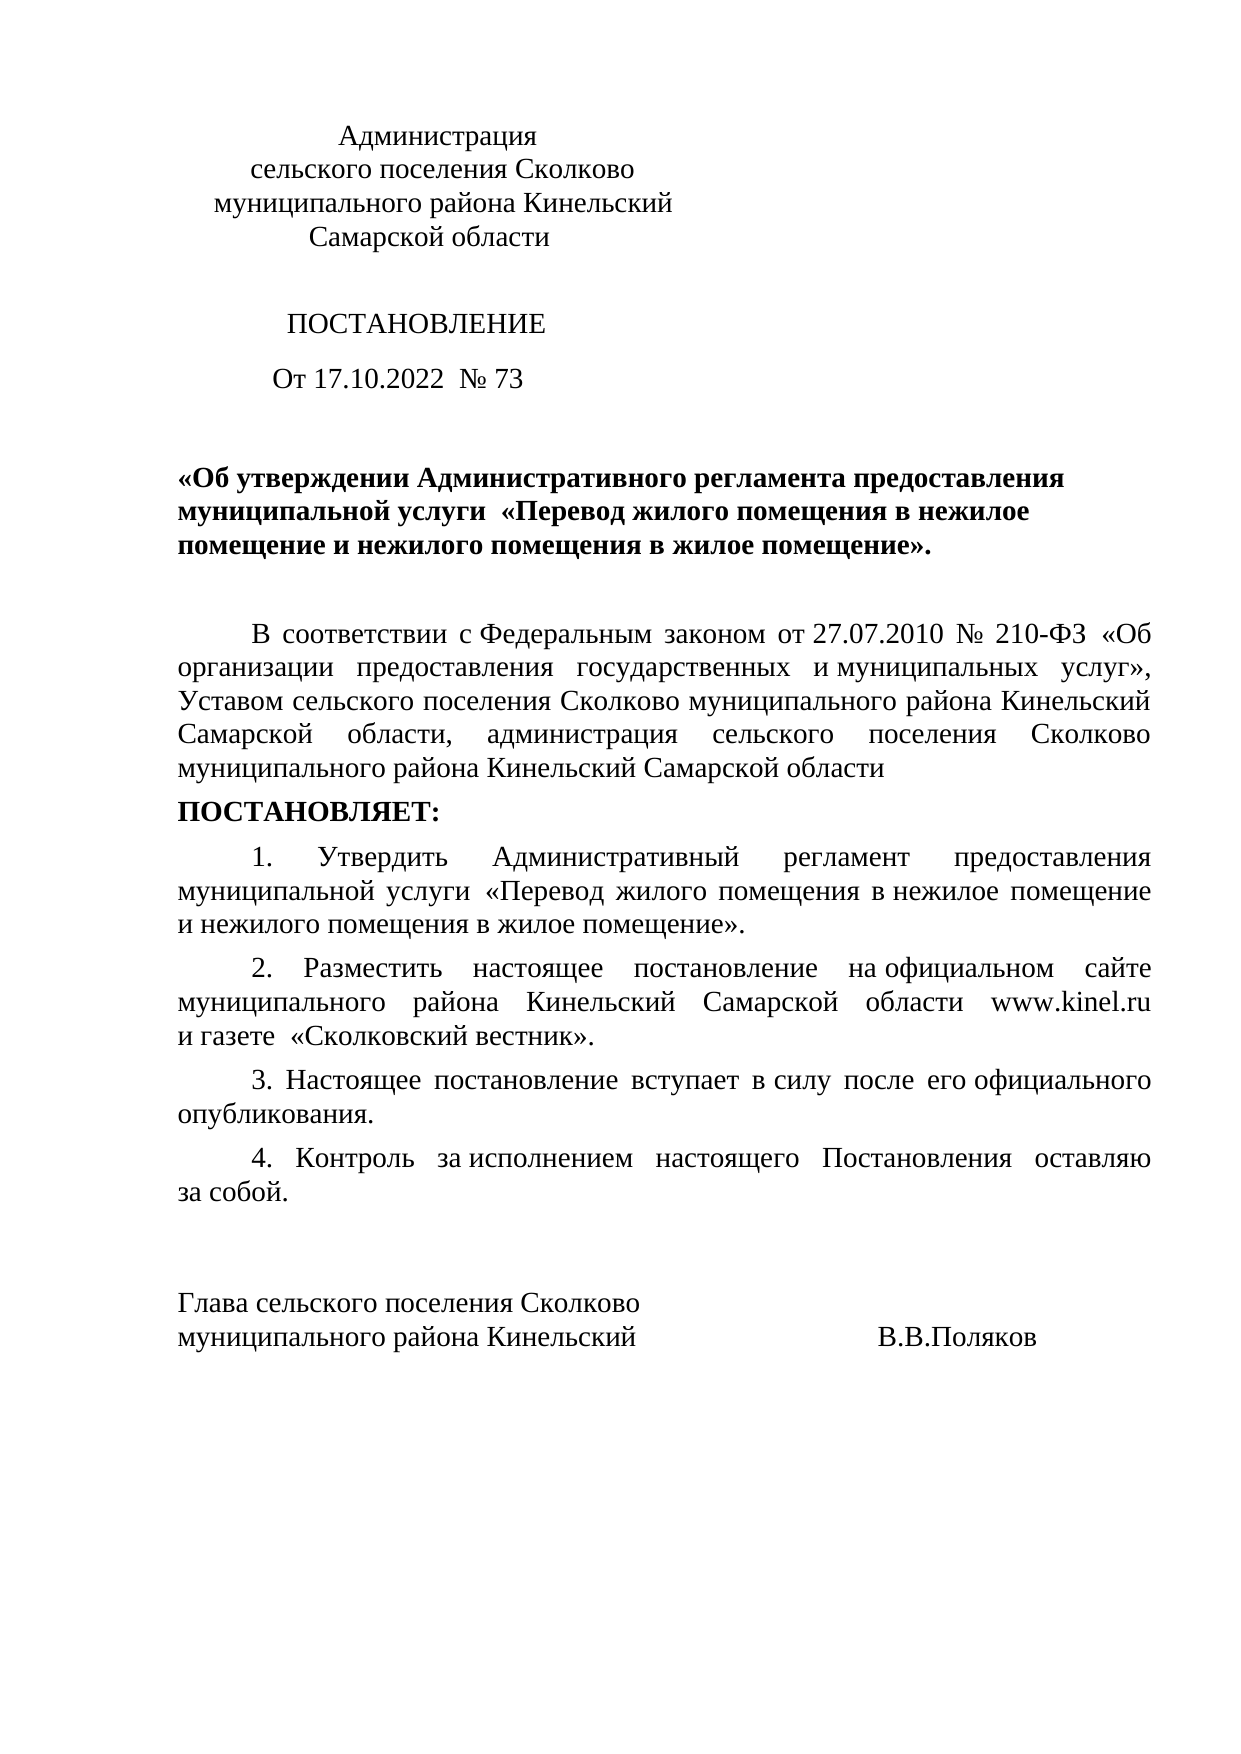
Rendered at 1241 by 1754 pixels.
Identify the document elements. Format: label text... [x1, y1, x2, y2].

text сельского поселения Сколково [177, 152, 1152, 185]
text 1. Утвердить Административный регламент предоставления муниципальной услуги «Перевод жилого помещения в нежилое помещение и нежилого помещения в жилое помещение». [177, 839, 1152, 940]
text 4. Контроль за исполнением настоящего Постановления оставляю за собой. [177, 1140, 1152, 1207]
text От 17.10.2022 № 73 [177, 361, 1152, 394]
text «Об утверждении Административного регламента предоставления муниципальной услуги «Перевод жилого помещения в нежилое помещение и нежилого помещения в жилое помещение». [177, 460, 1152, 561]
text ПОСТАНОВЛЕНИЕ [177, 307, 1152, 340]
text Администрация [325, 118, 1152, 152]
text 2. Разместить настоящее постановление на официальном сайте муниципального района Кинельский Самарской области www.kinel.ru и газете «Сколковский вестник». [177, 951, 1152, 1051]
text муниципального района Кинельский [177, 185, 1152, 219]
text 3. Настоящее постановление вступает в силу после его официального опубликования. [177, 1062, 1152, 1129]
text муниципального района Кинельский В.В.Поляков [177, 1319, 1152, 1352]
text ПОСТАНОВЛЯЕТ: [177, 794, 1152, 828]
text Глава сельского поселения Сколково [177, 1285, 1152, 1319]
text Самарской области [177, 219, 1152, 252]
text В соответствии с Федеральным законом от 27.07.2010 № 210-ФЗ «Об организации предоставления государственных и муниципальных услуг», Уставом сельского поселения Сколково муниципального района Кинельский Самарской области, администрация сельского поселения Сколково муниципального района Кинельский Самарской области [177, 616, 1152, 784]
